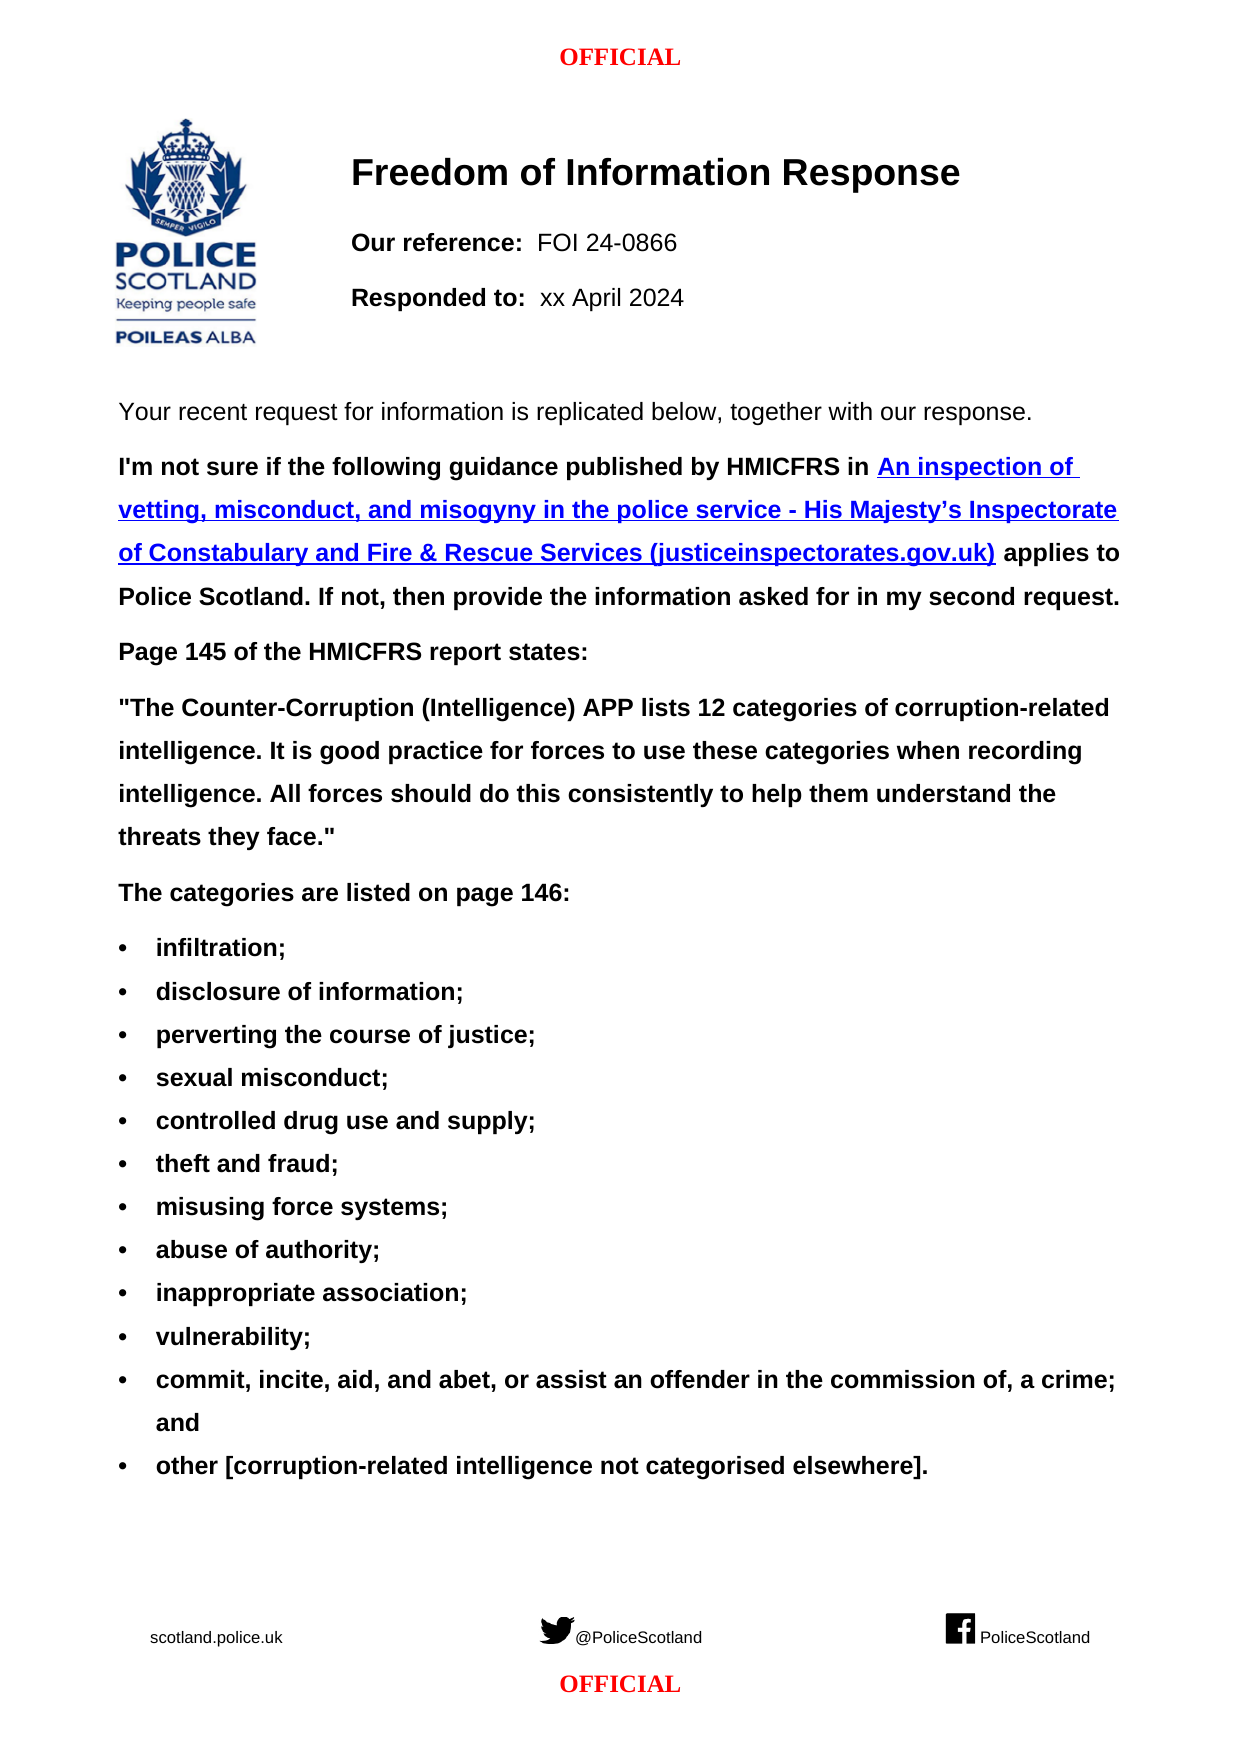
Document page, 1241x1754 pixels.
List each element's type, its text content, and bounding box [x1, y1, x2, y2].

list other [corruption-related intelligence not categorised elsewhere]. [118, 1451, 1122, 1479]
list abuse of authority; [118, 1235, 1122, 1264]
text Page 145 of the HMICFRS report states: [118, 637, 1122, 666]
list perverting the course of justice; [118, 1019, 1122, 1048]
list theft and fraud; [118, 1149, 1122, 1178]
list misusing force systems; [118, 1192, 1122, 1221]
list controlled drug use and supply; [118, 1106, 1122, 1134]
list inappropriate association; [118, 1278, 1122, 1307]
list disclosure of information; [118, 976, 1122, 1005]
text The categories are listed on page 146: [118, 878, 1122, 906]
text Your recent request for information is replicated below, together with our response. [118, 396, 1122, 425]
text I'm not sure if the following guidance published by HMICFRS in An inspection of vetting, misconduct, and misogyny in the police service - His Majesty’s Inspectorate of Constabulary and Fire & Rescue Services (justiceinspectorates.gov.uk) applies to Police Scotland. If not, then provide the information asked for in my second request. [118, 452, 1122, 610]
list infiltration; [118, 933, 1122, 962]
table_header [103, 118, 339, 384]
picture [114, 118, 257, 347]
list sexual misconduct; [118, 1063, 1122, 1091]
picture [945, 1613, 976, 1644]
list commit, incite, aid, and abet, or assist an offender in the commission of, a crime; and [118, 1364, 1122, 1436]
table_header Freedom of Information Response Our reference: FOI 24-0866 Responded to: xx April 2024 [340, 118, 1121, 384]
text "The Counter-Corruption (Intelligence) APP lists 12 categories of corruption-related intelligence. It is good practice for forces to use these categories when recording intelligence. All forces should do this consistently to help them understand the threats they face." [118, 693, 1122, 851]
picture [538, 1617, 575, 1644]
list vulnerability; [118, 1321, 1122, 1350]
